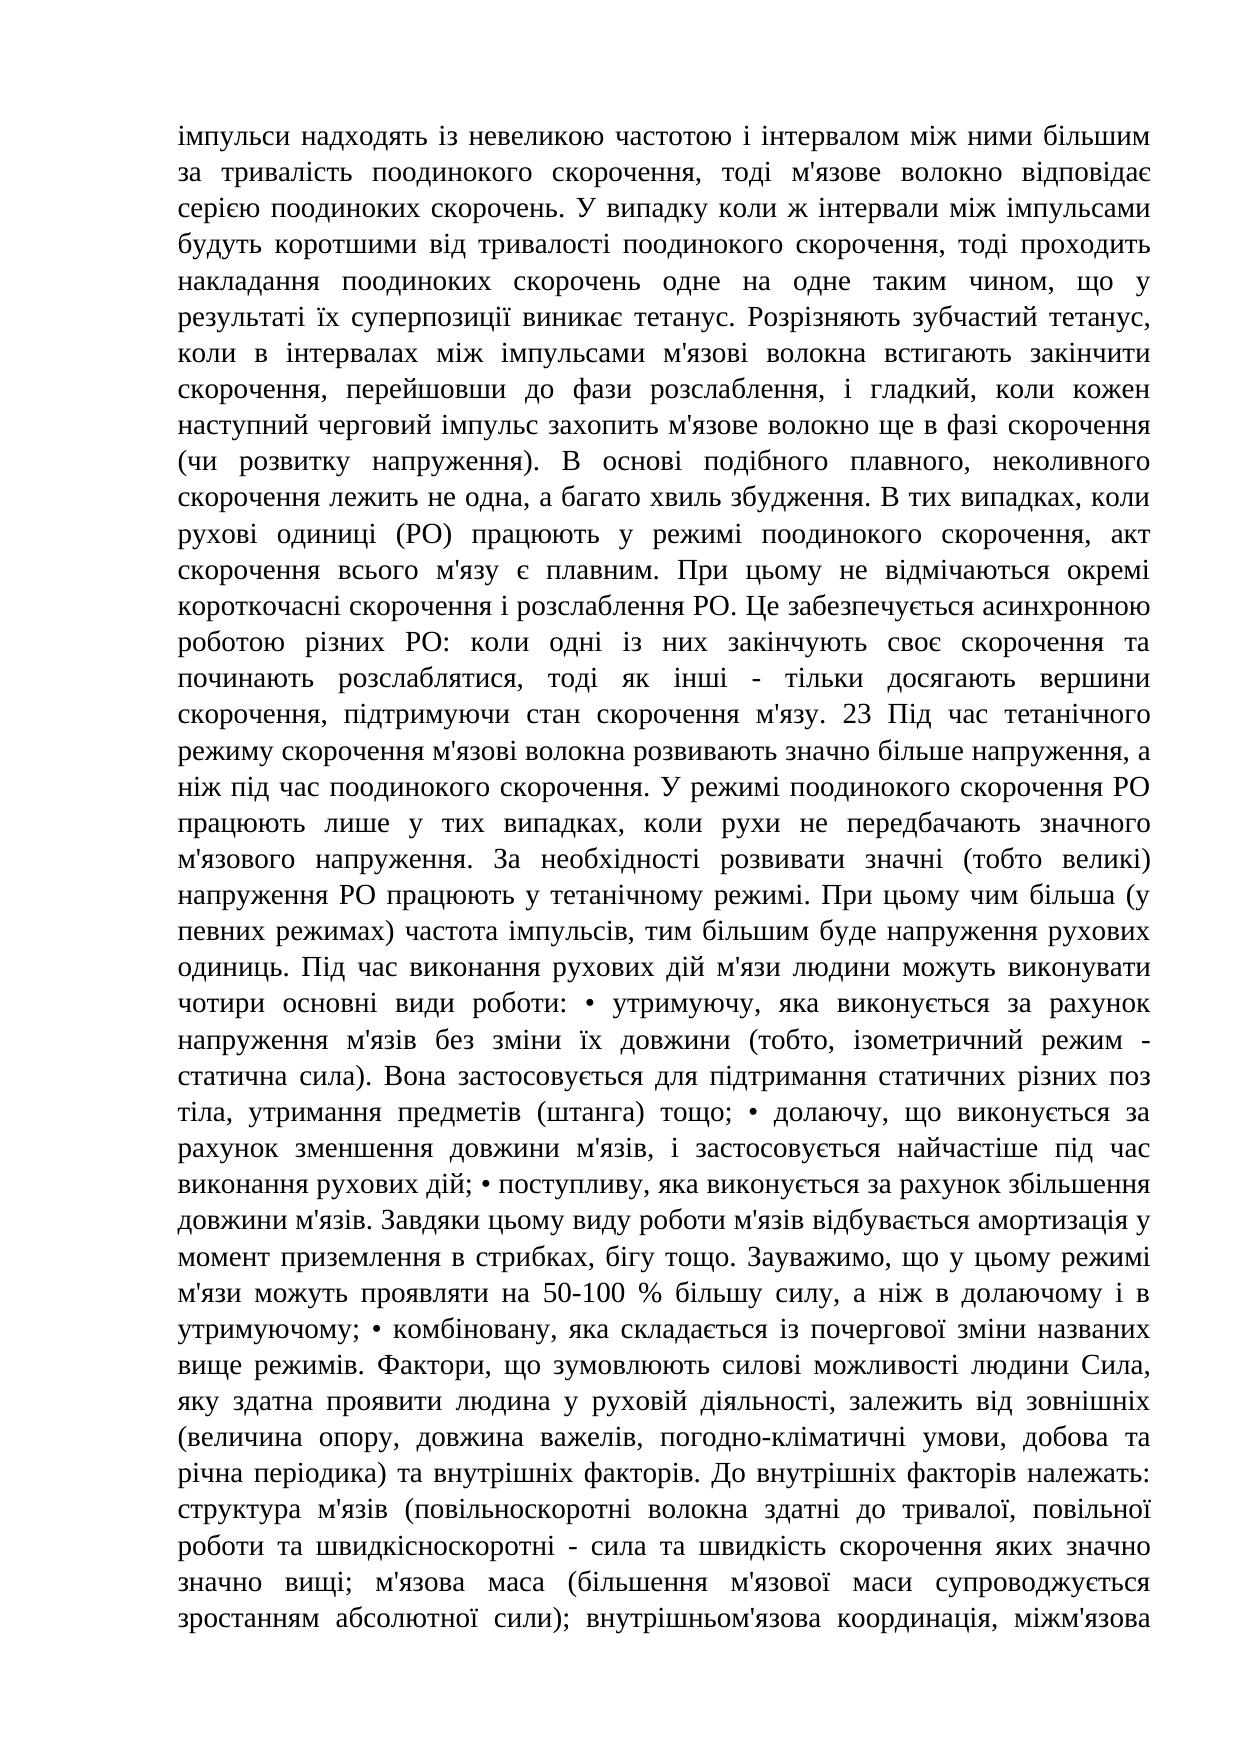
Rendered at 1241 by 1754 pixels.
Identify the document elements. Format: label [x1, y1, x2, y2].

text [177, 118, 1152, 1634]
